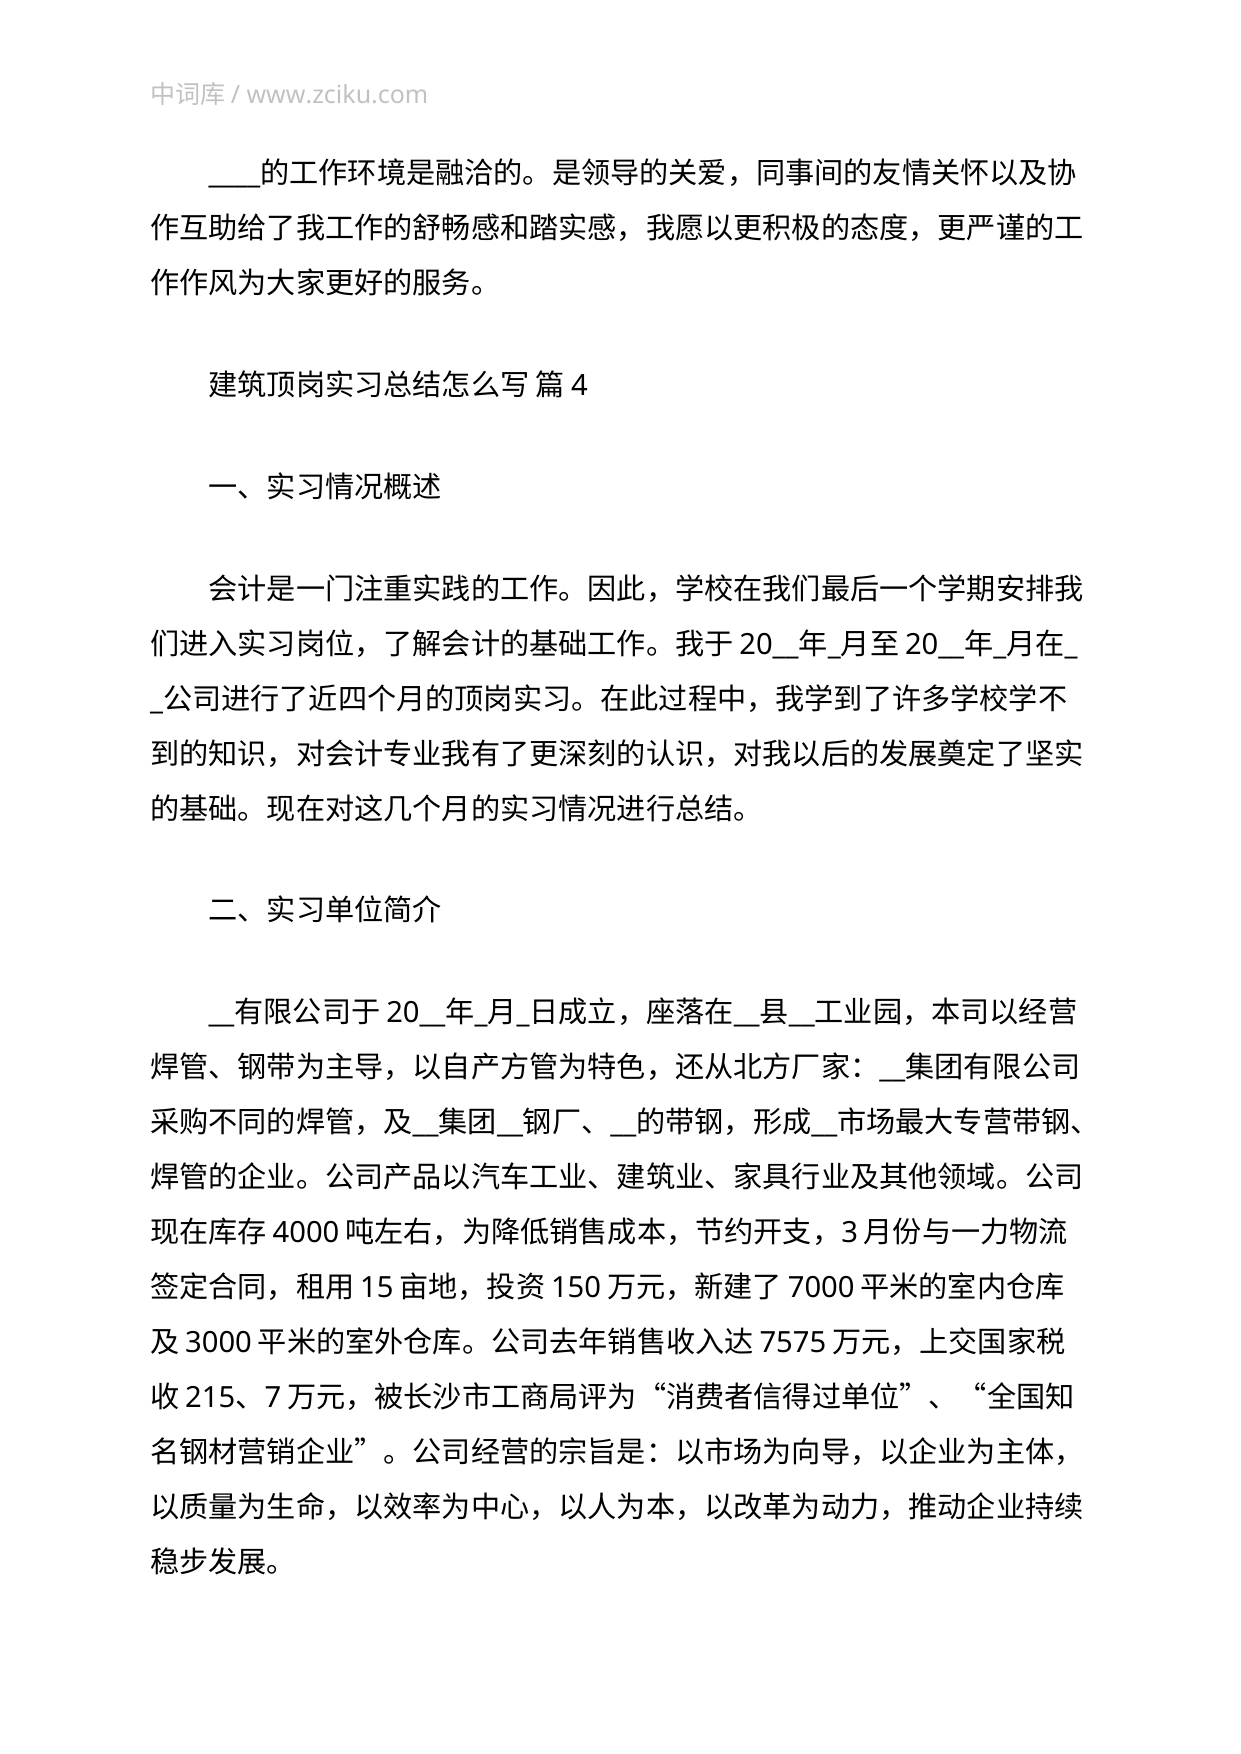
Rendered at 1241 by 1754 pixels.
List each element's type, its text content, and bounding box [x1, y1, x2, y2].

text 二、实习单位简介 [150, 887, 1090, 929]
text 建筑顶岗实习总结怎么写 篇4 [150, 362, 1090, 404]
text 一、实习情况概述 [150, 464, 1090, 506]
text __有限公司于20__年_月_日成立，座落在__县__工业园，本司以经营焊管、钢带为主导，以自产方管为特色，还从北方厂家：__集团有限公司采购不同的焊管，及__集团__钢厂、__的带钢，形成__市场最大专营带钢、焊管的企业。公司产品以汽车工业、建筑业、家具行业及其他领域。公司现在库存4000吨左右，为降低销售成本，节约开支，3月份与一力物流签定合同，租用15亩地，投资150万元，新建了7000平米的室内仓库及3000平米的室外仓库。公司去年销售收入达7575万元，上交国家税收215、7万元，被长沙市工商局评为“消费者信得过单位”、“全国知名钢材营销企业”。公司经营的宗旨是：以市场为向导，以企业为主体，以质量为生命，以效率为中心，以人为本，以改革为动力，推动企业持续稳步发展。 [150, 989, 1090, 1581]
text ____的工作环境是融洽的。是领导的关爱，同事间的友情关怀以及协作互助给了我工作的舒畅感和踏实感，我愿以更积极的态度，更严谨的工作作风为大家更好的服务。 [150, 150, 1090, 302]
text 会计是一门注重实践的工作。因此，学校在我们最后一个学期安排我们进入实习岗位，了解会计的基础工作。我于20__年_月至20__年_月在__公司进行了近四个月的顶岗实习。在此过程中，我学到了许多学校学不到的知识，对会计专业我有了更深刻的认识，对我以后的发展奠定了坚实的基础。现在对这几个月的实习情况进行总结。 [150, 565, 1090, 827]
